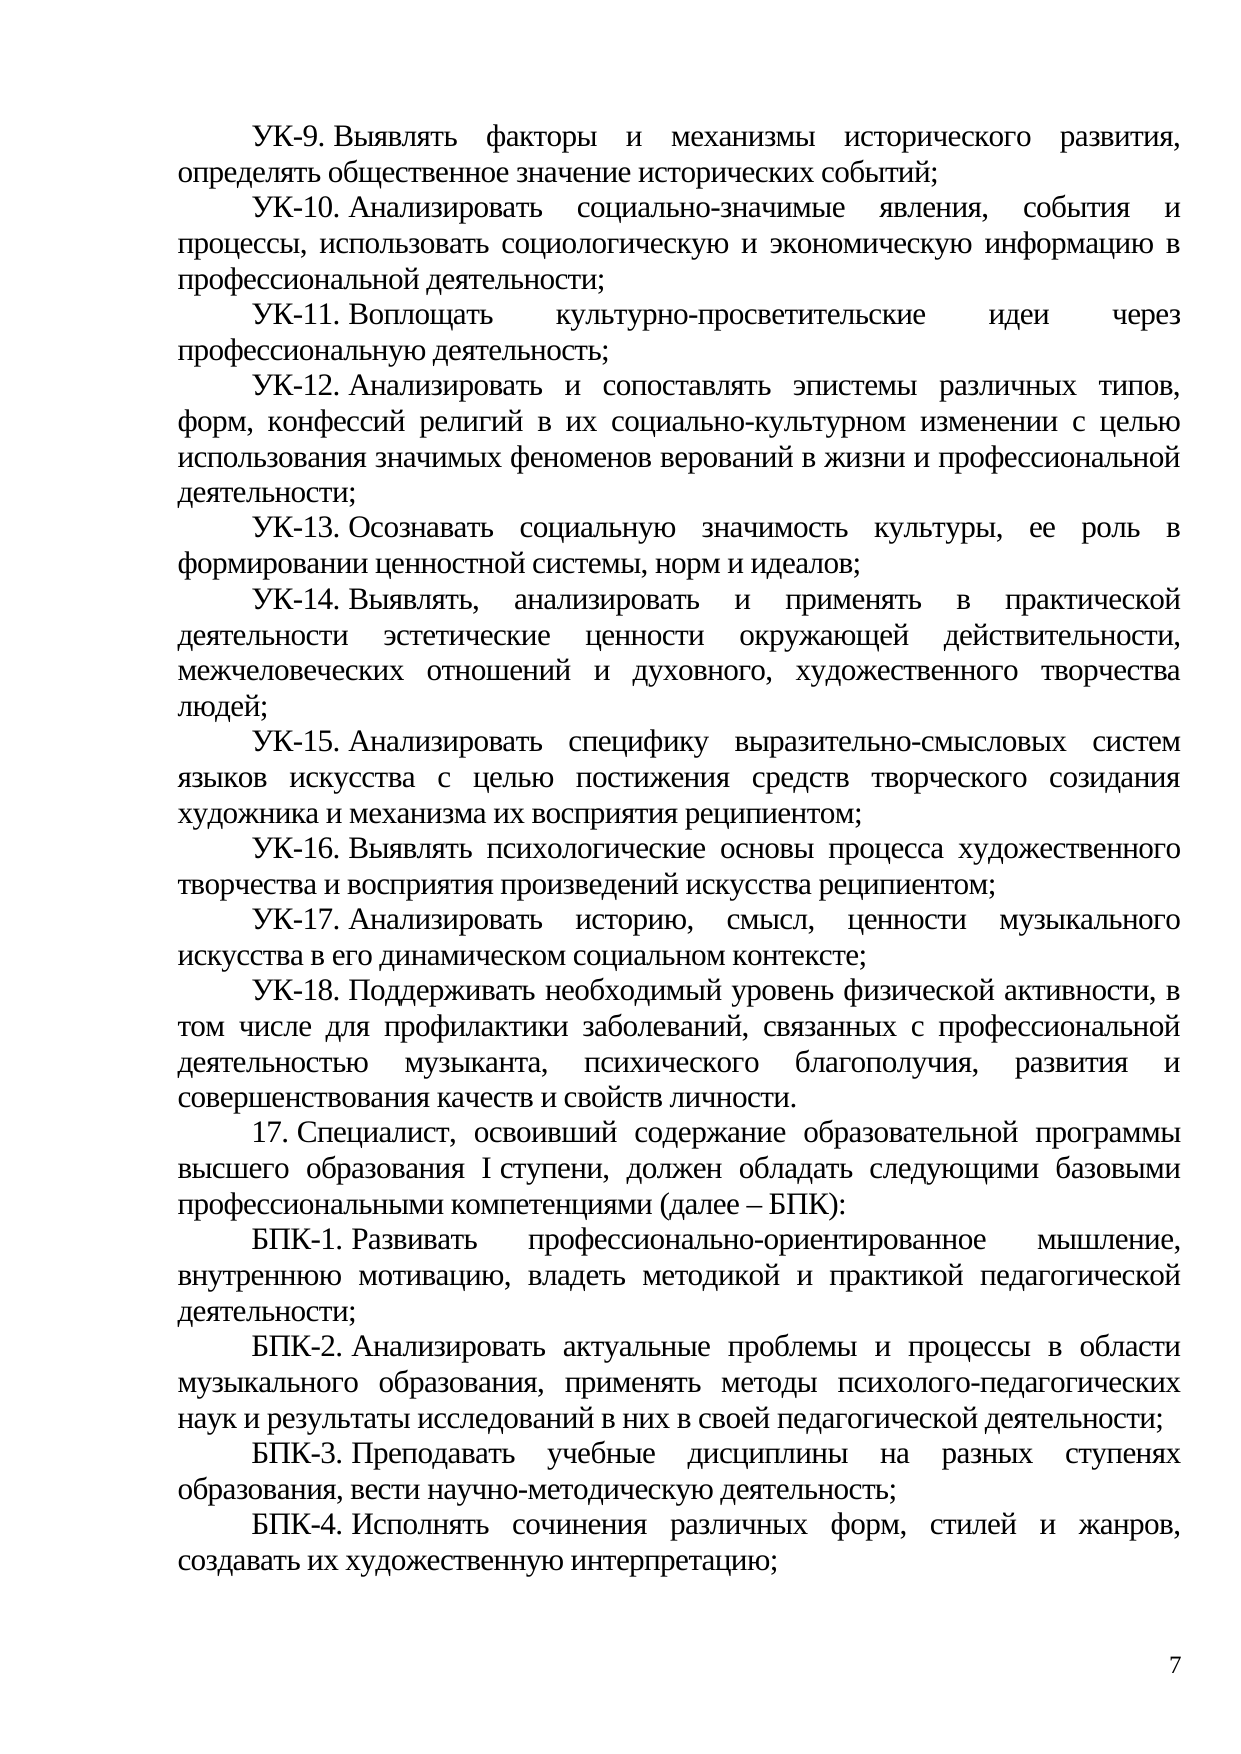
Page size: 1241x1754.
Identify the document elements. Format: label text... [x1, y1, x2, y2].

text УК-16. Выявлять психологические основы процесса художественного творчества и восприятия произведений искусства реципиентом; [177, 830, 1181, 901]
text УК-14. Выявлять, анализировать и применять в практической деятельности эстетические ценности окружающей действительности, межчеловеческих отношений и духовного, художественного творчества людей; [177, 581, 1181, 723]
text УК-12. Анализировать и сопоставлять эпистемы различных типов, форм, конфессий религий в их социально-культурном изменении с целью использования значимых феноменов верований в жизни и профессиональной деятельности; [177, 367, 1181, 509]
text УК-9. Выявлять факторы и механизмы исторического развития, определять общественное значение исторических событий; [177, 118, 1181, 189]
text УК-10. Анализировать социально-значимые явления, события и процессы, использовать социологическую и экономическую информацию в профессиональной деятельности; [177, 189, 1181, 296]
text УК-13. Осознавать социальную значимость культуры, ее роль в формировании ценностной системы, норм и идеалов; [177, 509, 1181, 581]
text БПК-2. Анализировать актуальные проблемы и процессы в области музыкального образования, применять методы психолого-педагогических наук и результаты исследований в них в своей педагогической деятельности; [177, 1328, 1181, 1435]
text БПК-4. Исполнять сочинения различных форм, стилей и жанров, создавать их художественную интерпретацию; [177, 1506, 1181, 1577]
text УК-17. Анализировать историю, смысл, ценности музыкального искусства в его динамическом социальном контексте; [177, 901, 1181, 972]
text УК-18. Поддерживать необходимый уровень физической активности, в том числе для профилактики заболеваний, связанных с профессиональной деятельностью музыканта, психического благополучия, развития и совершенствования качеств и свойств личности. [177, 972, 1181, 1114]
text 17. Специалист, освоивший содержание образовательной программы высшего образования I ступени, должен обладать следующими базовыми профессиональными компетенциями (далее – БПК): [177, 1114, 1181, 1221]
text БПК-1. Развивать профессионально-ориентированное мышление, внутреннюю мотивацию, владеть методикой и практикой педагогической деятельности; [177, 1221, 1181, 1328]
text УК-11. Воплощать культурно-просветительские идеи через профессиональную деятельность; [177, 296, 1181, 367]
text УК-15. Анализировать специфику выразительно-смысловых систем языков искусства с целью постижения средств творческого созидания художника и механизма их восприятия реципиентом; [177, 723, 1181, 830]
text БПК-3. Преподавать учебные дисциплины на разных ступенях образования, вести научно-методическую деятельность; [177, 1435, 1181, 1506]
